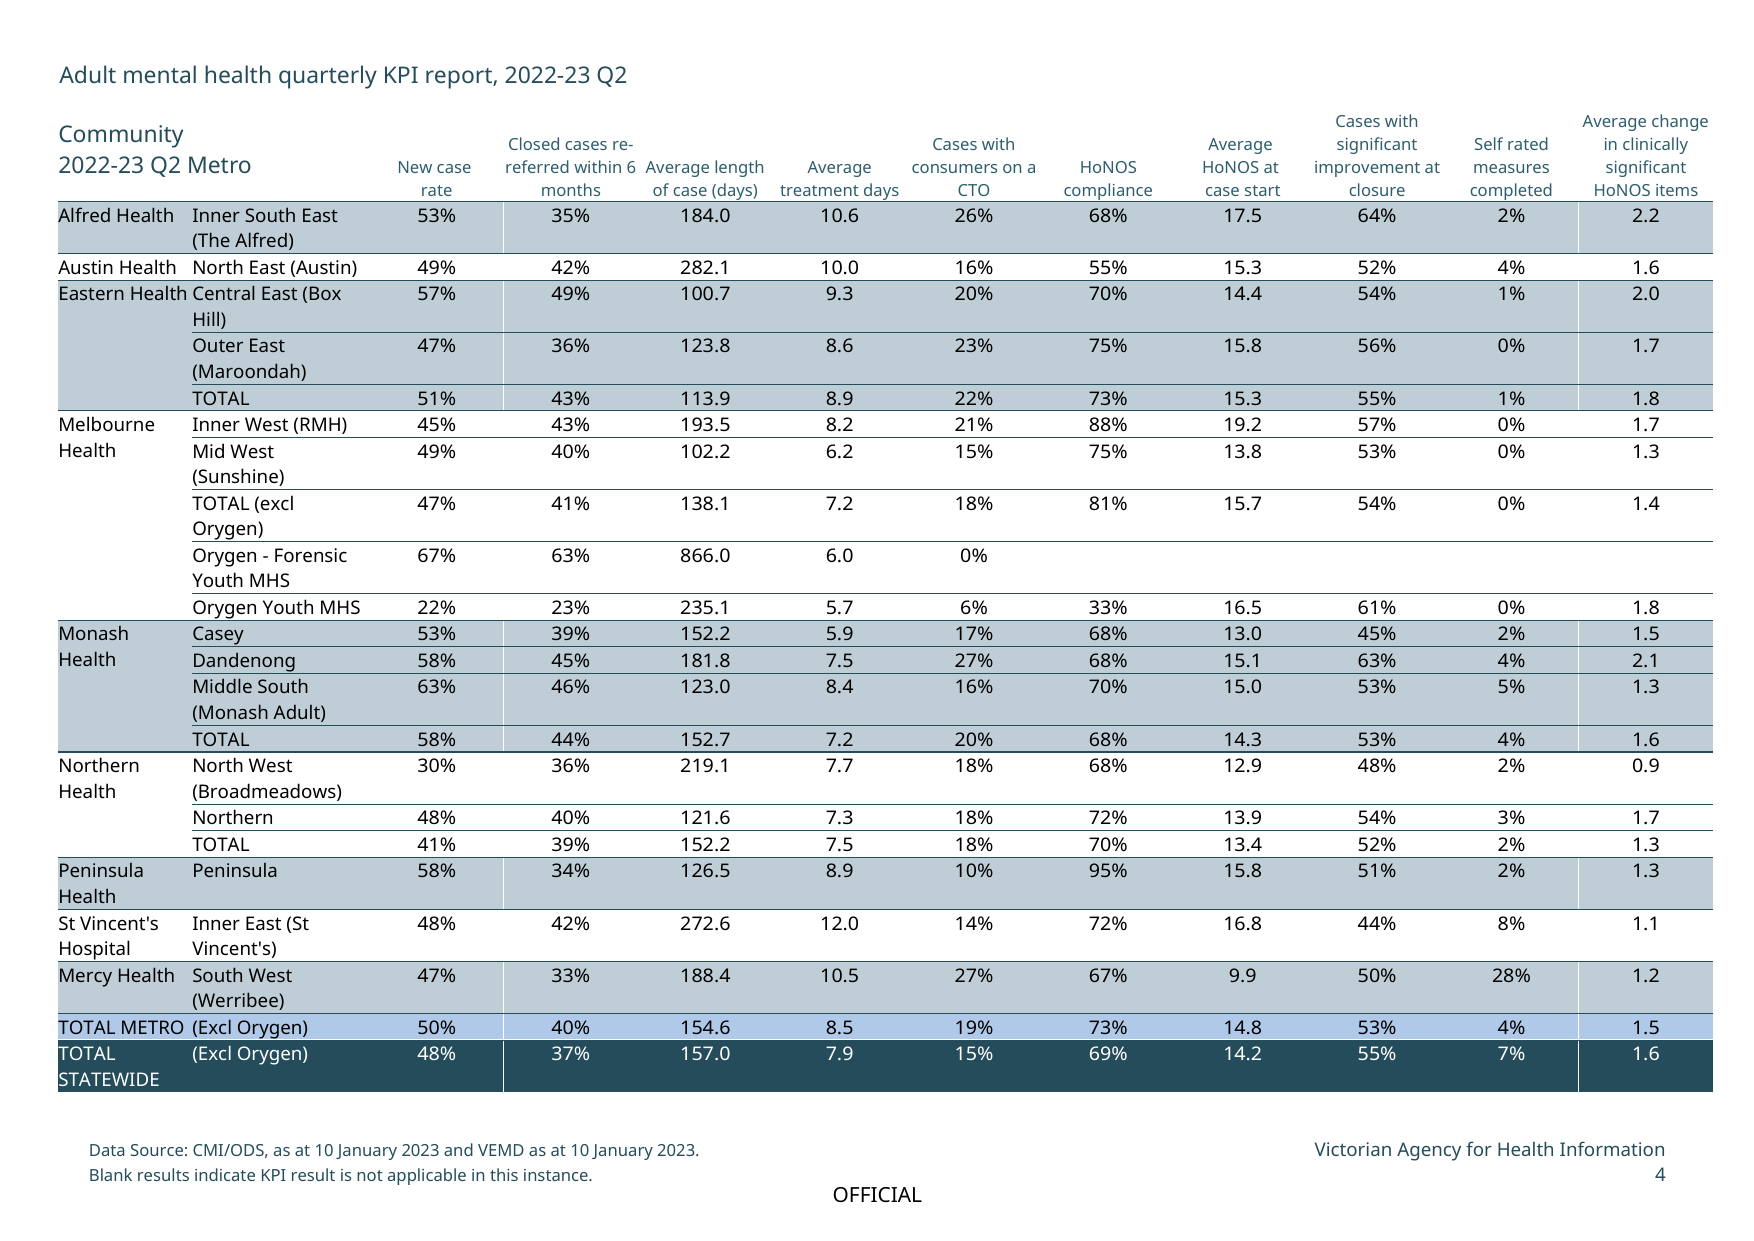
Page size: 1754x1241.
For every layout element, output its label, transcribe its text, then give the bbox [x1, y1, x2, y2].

table_cell 2% [1444, 621, 1578, 646]
table_cell 68% [1041, 202, 1175, 253]
table_cell 8.9 [772, 858, 907, 909]
table_cell 73% [1041, 1014, 1175, 1039]
table_cell 7.3 [772, 805, 907, 830]
table_cell 1.1 [1579, 910, 1713, 961]
table_cell 95% [1041, 858, 1175, 909]
table_cell 56% [1310, 333, 1444, 384]
table_cell 9.3 [772, 281, 907, 332]
table_cell 58% [369, 647, 503, 673]
table_cell 47% [369, 333, 503, 384]
table_cell 14.8 [1175, 1014, 1310, 1039]
table_cell 42% [504, 910, 638, 961]
table_cell 4% [1444, 647, 1578, 673]
table_cell 70% [1041, 831, 1175, 857]
table_cell 1.3 [1579, 858, 1713, 909]
table_cell 113.9 [638, 385, 772, 410]
table_cell 1.6 [1579, 726, 1713, 751]
table_cell 42% [504, 254, 638, 279]
table_header Average length of case (days) [638, 90, 772, 201]
table_cell 67% [369, 542, 503, 593]
table_cell Outer East (Maroondah) [192, 333, 369, 384]
table_cell [1041, 542, 1175, 593]
table_cell St Vincent's Hospital [58, 910, 192, 961]
table_header Community 2022-23 Q2 Metro [58, 90, 369, 201]
table_cell 10.0 [772, 254, 907, 279]
table_cell 235.1 [638, 594, 772, 620]
table_cell 53% [1310, 438, 1444, 489]
table_cell 33% [1041, 594, 1175, 620]
table_cell Middle South (Monash Adult) [192, 674, 369, 725]
table_cell 70% [1041, 281, 1175, 332]
table_header HoNOS compliance [1041, 90, 1175, 201]
table_cell 34% [504, 858, 638, 909]
table_cell 47% [369, 490, 503, 541]
table_cell 45% [1310, 621, 1444, 646]
table_cell 20% [907, 726, 1041, 751]
table_cell 282.1 [638, 254, 772, 279]
table_cell Central East (Box Hill) [192, 281, 369, 332]
table_cell 15.7 [1175, 490, 1310, 541]
table_cell 8.4 [772, 674, 907, 725]
table_cell 52% [1310, 254, 1444, 279]
table_cell 16.8 [1175, 910, 1310, 961]
table_cell Eastern Health [58, 281, 192, 410]
table_cell 0% [907, 542, 1041, 593]
table_cell 18% [907, 490, 1041, 541]
table_cell 14% [907, 910, 1041, 961]
table_cell 126.5 [638, 858, 772, 909]
table_cell 15.1 [1175, 647, 1310, 673]
table_cell Inner West (RMH) [192, 411, 369, 437]
table_cell 16% [907, 254, 1041, 279]
table_cell 72% [1041, 910, 1175, 961]
table_cell Mid West (Sunshine) [192, 438, 369, 489]
table_cell 121.6 [638, 805, 772, 830]
table_cell 1.7 [1579, 411, 1713, 437]
table_cell 17% [907, 621, 1041, 646]
table_cell 0.9 [1579, 753, 1713, 803]
table_cell 54% [1310, 805, 1444, 830]
table_cell 63% [504, 542, 638, 593]
table_cell [1310, 542, 1444, 593]
table_cell 0% [1444, 594, 1578, 620]
table_cell 14.4 [1175, 281, 1310, 332]
table_cell Monash Health [58, 621, 192, 751]
table_cell 26% [907, 202, 1041, 253]
table_cell 5.9 [772, 621, 907, 646]
table_cell 4% [1444, 254, 1578, 279]
table_cell 3% [1444, 805, 1578, 830]
table_cell 58% [369, 726, 503, 751]
table_cell 75% [1041, 438, 1175, 489]
table_cell 17.5 [1175, 202, 1310, 253]
table_cell Peninsula [192, 858, 369, 909]
table_cell 15.8 [1175, 333, 1310, 384]
table_cell 72% [1041, 805, 1175, 830]
table_cell 1.6 [1579, 254, 1713, 279]
table_cell [1444, 542, 1578, 593]
table_cell 64% [1310, 202, 1444, 253]
table_cell 10.5 [772, 962, 907, 1013]
table_cell 154.6 [638, 1014, 772, 1039]
table_cell 20% [907, 281, 1041, 332]
table_cell 49% [504, 281, 638, 332]
table_cell 58% [369, 858, 503, 909]
table_cell 36% [504, 333, 638, 384]
table_header Average change in clinically significant HoNOS items [1579, 90, 1713, 201]
table_cell 23% [907, 333, 1041, 384]
table_cell 0% [1444, 438, 1578, 489]
table_cell 1.3 [1579, 831, 1713, 857]
table_cell [1579, 542, 1713, 593]
table_cell 51% [1310, 858, 1444, 909]
table_cell North West (Broadmeadows) [192, 753, 369, 803]
table_cell Inner South East (The Alfred) [192, 202, 369, 253]
table_cell 16.5 [1175, 594, 1310, 620]
table_cell 39% [504, 621, 638, 646]
table_cell 61% [1310, 594, 1444, 620]
table_cell Orygen Youth MHS [192, 594, 369, 620]
table_cell 866.0 [638, 542, 772, 593]
table_cell 102.2 [638, 438, 772, 489]
table_cell North East (Austin) [192, 254, 369, 279]
table_cell 7.9 [772, 1041, 907, 1092]
table_cell 1.7 [1579, 333, 1713, 384]
table_cell TOTAL [192, 831, 369, 857]
table_cell 272.6 [638, 910, 772, 961]
table_cell 14.2 [1175, 1041, 1310, 1092]
table_cell 4% [1444, 726, 1578, 751]
table_header Closed cases re-referred within 6 months [504, 90, 638, 201]
table_cell 7.2 [772, 490, 907, 541]
table_cell 45% [504, 647, 638, 673]
table_header Average treatment days [772, 90, 907, 201]
table_cell 57% [369, 281, 503, 332]
table_cell 50% [1310, 962, 1444, 1013]
table_cell TOTAL [192, 385, 369, 410]
table_cell (Excl Orygen) [192, 1014, 369, 1039]
table_cell 0% [1444, 411, 1578, 437]
table_cell 7% [1444, 1041, 1578, 1092]
table_cell (Excl Orygen) [192, 1041, 369, 1092]
table_cell 30% [369, 753, 503, 803]
table_cell 57% [1310, 411, 1444, 437]
table_cell 1.5 [1579, 621, 1713, 646]
table_cell 36% [504, 753, 638, 803]
table_cell 19% [907, 1014, 1041, 1039]
table_cell Melbourne Health [58, 411, 192, 620]
table_cell 14.3 [1175, 726, 1310, 751]
table_cell 1.8 [1579, 385, 1713, 410]
table_cell 48% [369, 805, 503, 830]
table_cell 152.2 [638, 621, 772, 646]
table_cell 53% [1310, 1014, 1444, 1039]
table_cell 53% [1310, 726, 1444, 751]
table_cell 13.4 [1175, 831, 1310, 857]
table_cell 49% [369, 438, 503, 489]
table_cell 18% [907, 831, 1041, 857]
table_cell 100.7 [638, 281, 772, 332]
table_cell 184.0 [638, 202, 772, 253]
table_cell 4% [1444, 1014, 1578, 1039]
table_cell 53% [369, 621, 503, 646]
table_cell 55% [1310, 1041, 1444, 1092]
table_cell 9.9 [1175, 962, 1310, 1013]
table_cell 188.4 [638, 962, 772, 1013]
table_cell 44% [504, 726, 638, 751]
table_cell 21% [907, 411, 1041, 437]
table_cell 88% [1041, 411, 1175, 437]
table_cell 53% [369, 202, 503, 253]
table_cell 51% [369, 385, 503, 410]
table_cell 68% [1041, 726, 1175, 751]
table_cell 8.2 [772, 411, 907, 437]
table_cell 16% [907, 674, 1041, 725]
table_cell 13.9 [1175, 805, 1310, 830]
table_cell 0% [1444, 490, 1578, 541]
table_cell 48% [369, 1041, 503, 1092]
table_cell 152.2 [638, 831, 772, 857]
table_cell 49% [369, 254, 503, 279]
table_cell 7.2 [772, 726, 907, 751]
table_cell 1.3 [1579, 674, 1713, 725]
table_cell 6.0 [772, 542, 907, 593]
table_cell 68% [1041, 753, 1175, 803]
table_cell 7.7 [772, 753, 907, 803]
table_cell 46% [504, 674, 638, 725]
table_cell 1.2 [1579, 962, 1713, 1013]
table_cell 138.1 [638, 490, 772, 541]
table_header Cases with consumers on a CTO [907, 90, 1041, 201]
table_cell 44% [1310, 910, 1444, 961]
table_cell TOTAL METRO [58, 1014, 192, 1039]
table_cell 2.0 [1579, 281, 1713, 332]
table_cell 1.7 [1579, 805, 1713, 830]
table_cell 2% [1444, 858, 1578, 909]
table_cell 7.5 [772, 647, 907, 673]
table_cell 18% [907, 805, 1041, 830]
table_cell 41% [369, 831, 503, 857]
table_cell 15% [907, 438, 1041, 489]
table_cell 81% [1041, 490, 1175, 541]
table_header Cases with significant improvement at closure [1310, 90, 1444, 201]
table_cell 33% [504, 962, 638, 1013]
table_cell 41% [504, 490, 638, 541]
table_cell 40% [504, 805, 638, 830]
table_cell 73% [1041, 385, 1175, 410]
table_cell TOTAL STATEWIDE [58, 1041, 192, 1092]
table_cell 55% [1310, 385, 1444, 410]
table_cell 0% [1444, 333, 1578, 384]
table_cell 10% [907, 858, 1041, 909]
table_cell 8% [1444, 910, 1578, 961]
table_cell 18% [907, 753, 1041, 803]
table_cell 193.5 [638, 411, 772, 437]
table_cell 53% [1310, 674, 1444, 725]
table_cell 1.6 [1579, 1041, 1713, 1092]
table_cell 63% [1310, 647, 1444, 673]
table_cell Peninsula Health [58, 858, 192, 909]
table_cell 27% [907, 647, 1041, 673]
table_cell 68% [1041, 621, 1175, 646]
table_cell 15.3 [1175, 254, 1310, 279]
table_cell 157.0 [638, 1041, 772, 1092]
table_cell 19.2 [1175, 411, 1310, 437]
table_cell 52% [1310, 831, 1444, 857]
table_cell 48% [1310, 753, 1444, 803]
table_cell 6.2 [772, 438, 907, 489]
table_cell 13.0 [1175, 621, 1310, 646]
table_cell 8.9 [772, 385, 907, 410]
table_cell Dandenong [192, 647, 369, 673]
table_cell 37% [504, 1041, 638, 1092]
table_cell 68% [1041, 647, 1175, 673]
table_cell 5% [1444, 674, 1578, 725]
table_header Average HoNOS at case start [1175, 90, 1310, 201]
table_cell 40% [504, 438, 638, 489]
table_cell TOTAL [192, 726, 369, 751]
table_cell 75% [1041, 333, 1175, 384]
table_cell 15.0 [1175, 674, 1310, 725]
table_cell 27% [907, 962, 1041, 1013]
table_cell 2.1 [1579, 647, 1713, 673]
table_header New case rate [369, 90, 503, 201]
table_cell Orygen - Forensic Youth MHS [192, 542, 369, 593]
table_cell 1% [1444, 281, 1578, 332]
table_cell TOTAL (excl Orygen) [192, 490, 369, 541]
table_cell 2% [1444, 831, 1578, 857]
table_cell 1.5 [1579, 1014, 1713, 1039]
table_cell 50% [369, 1014, 503, 1039]
table_cell South West (Werribee) [192, 962, 369, 1013]
table_cell 22% [907, 385, 1041, 410]
table_cell 7.5 [772, 831, 907, 857]
table_cell 47% [369, 962, 503, 1013]
table_cell 15.3 [1175, 385, 1310, 410]
table_cell 39% [504, 831, 638, 857]
table_cell 12.0 [772, 910, 907, 961]
table_cell 28% [1444, 962, 1578, 1013]
table_cell 219.1 [638, 753, 772, 803]
table_cell Casey [192, 621, 369, 646]
table_cell 23% [504, 594, 638, 620]
table_cell 181.8 [638, 647, 772, 673]
table_cell 40% [504, 1014, 638, 1039]
table_cell 8.6 [772, 333, 907, 384]
table_cell 2% [1444, 202, 1578, 253]
table_cell 54% [1310, 281, 1444, 332]
table_cell 1.8 [1579, 594, 1713, 620]
table_cell 2% [1444, 753, 1578, 803]
table_cell 15.8 [1175, 858, 1310, 909]
table_cell 1% [1444, 385, 1578, 410]
table_cell [1175, 542, 1310, 593]
table_cell 43% [504, 385, 638, 410]
table_cell 152.7 [638, 726, 772, 751]
table_cell 35% [504, 202, 638, 253]
table_cell Alfred Health [58, 202, 192, 253]
table_cell 10.6 [772, 202, 907, 253]
table_cell 2.2 [1579, 202, 1713, 253]
table_cell 12.9 [1175, 753, 1310, 803]
table_cell Northern Health [58, 753, 192, 857]
table_cell Austin Health [58, 254, 192, 279]
table_cell 123.8 [638, 333, 772, 384]
table_cell Inner East (St Vincent's) [192, 910, 369, 961]
table_header Self rated measures completed [1444, 90, 1578, 201]
table_cell 54% [1310, 490, 1444, 541]
table_cell 1.4 [1579, 490, 1713, 541]
table_cell 63% [369, 674, 503, 725]
table_cell 6% [907, 594, 1041, 620]
table_cell 69% [1041, 1041, 1175, 1092]
table_cell 1.3 [1579, 438, 1713, 489]
table_cell 55% [1041, 254, 1175, 279]
table_cell 43% [504, 411, 638, 437]
table_cell 8.5 [772, 1014, 907, 1039]
table_cell 15% [907, 1041, 1041, 1092]
table_cell 123.0 [638, 674, 772, 725]
table_cell 67% [1041, 962, 1175, 1013]
table_cell Northern [192, 805, 369, 830]
table_cell Mercy Health [58, 962, 192, 1013]
table_cell 70% [1041, 674, 1175, 725]
table_cell 48% [369, 910, 503, 961]
table_cell 13.8 [1175, 438, 1310, 489]
table_cell 5.7 [772, 594, 907, 620]
table_cell 45% [369, 411, 503, 437]
table_cell 22% [369, 594, 503, 620]
